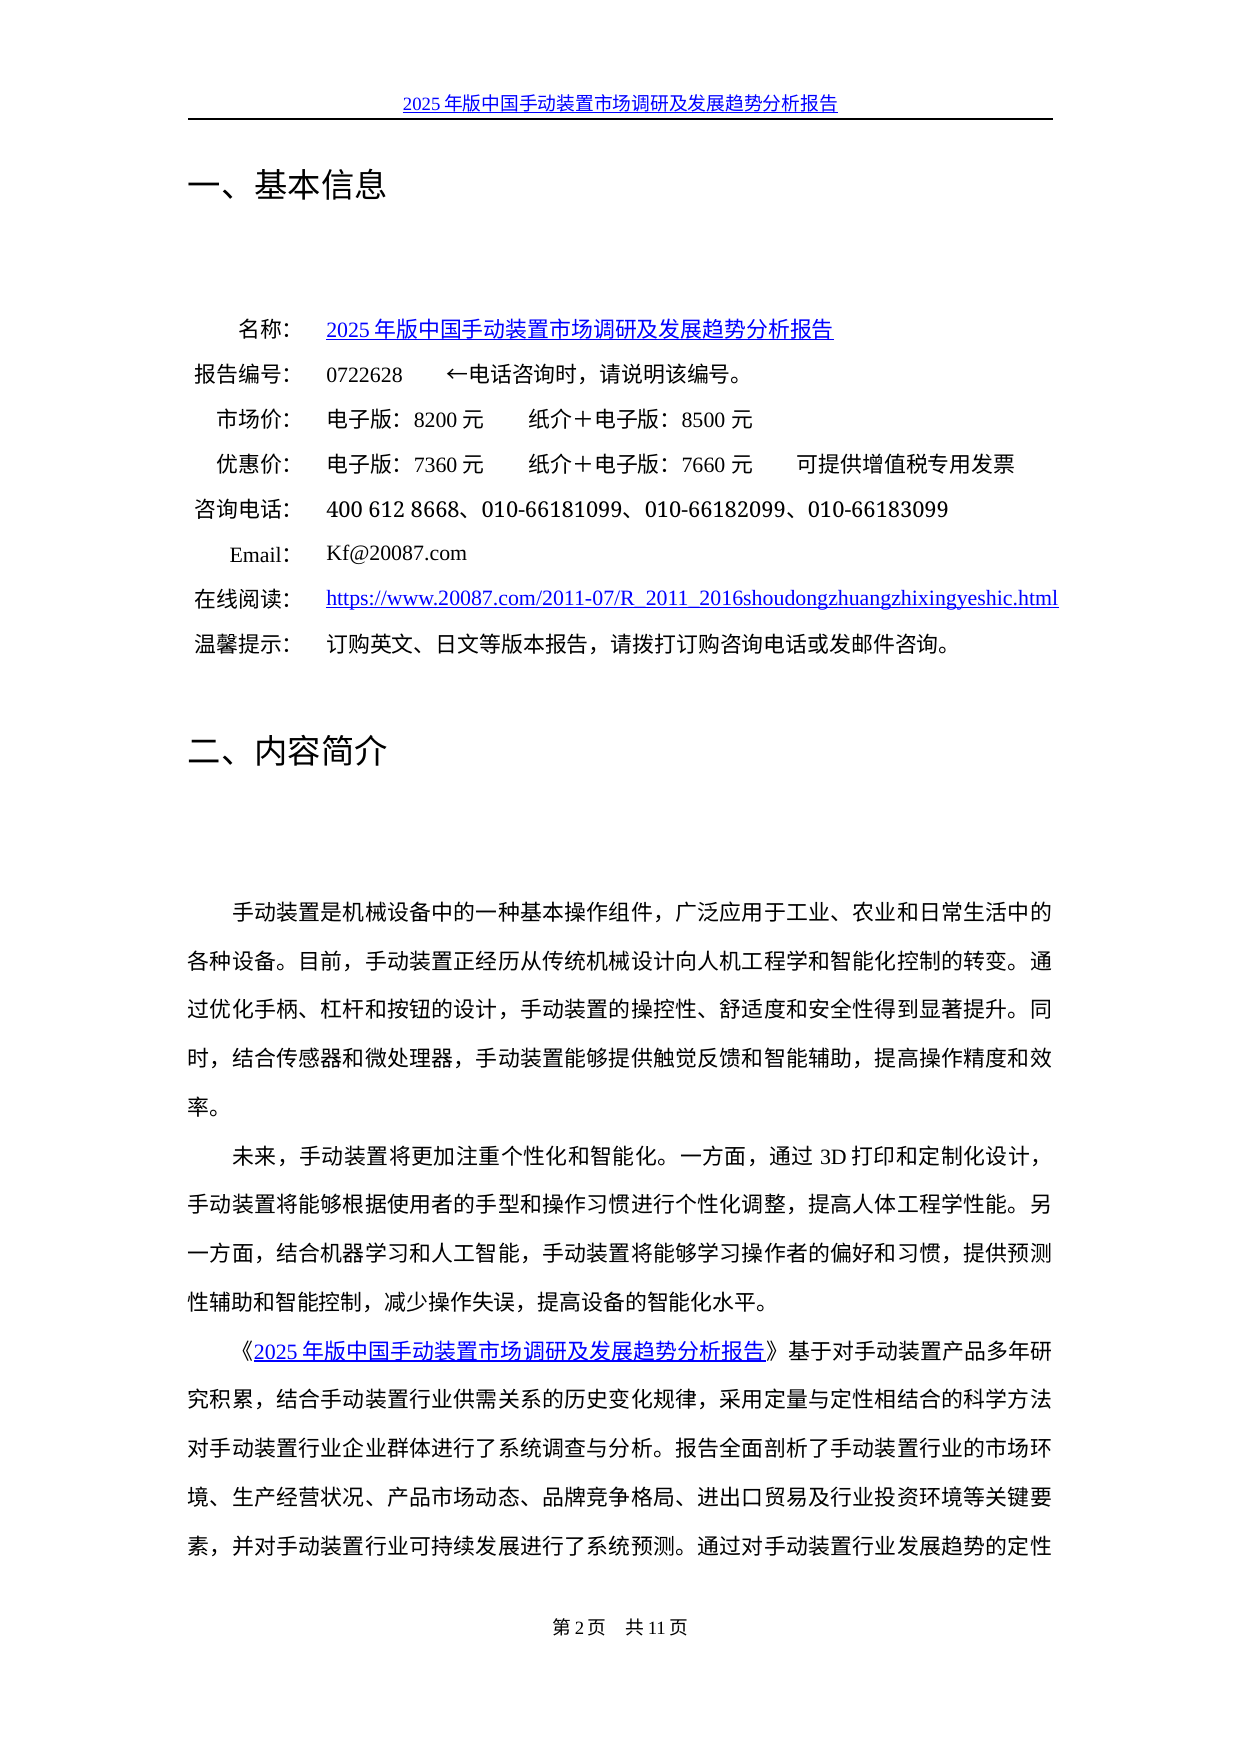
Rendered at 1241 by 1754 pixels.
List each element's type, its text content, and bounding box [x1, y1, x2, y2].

table_cell Email： [167, 537, 315, 582]
table_cell 400 612 8668、010-66181099、010-66182099、010-66183099 [315, 492, 1073, 537]
table_cell 报告编号： [167, 357, 315, 402]
table_cell [315, 582, 1073, 627]
table_cell 市场价： [167, 402, 315, 447]
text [187, 894, 1053, 1561]
table_cell 温馨提示： [167, 627, 315, 672]
table_cell 优惠价： [167, 447, 315, 492]
table_cell 在线阅读： [167, 582, 315, 627]
table_header 2025年版中国手动装置市场调研及发展趋势分析报告 [315, 312, 1073, 357]
title 二、内容简介 [187, 717, 1053, 782]
table_header 名称： [167, 312, 315, 357]
table_cell 电子版：8200 元 纸介＋电子版：8500 元 [315, 402, 1073, 447]
table_cell 电子版：7360 元 纸介＋电子版：7660 元 可提供增值税专用发票 [315, 447, 1073, 492]
title 一、基本信息 [187, 150, 1053, 215]
table_cell 0722628 ←电话咨询时，请说明该编号。 [315, 357, 1073, 402]
table_cell 订购英文、日文等版本报告，请拨打订购咨询电话或发邮件咨询。 [315, 627, 1073, 672]
table_cell 咨询电话： [167, 492, 315, 537]
table_cell Kf@20087.com [315, 537, 1073, 582]
